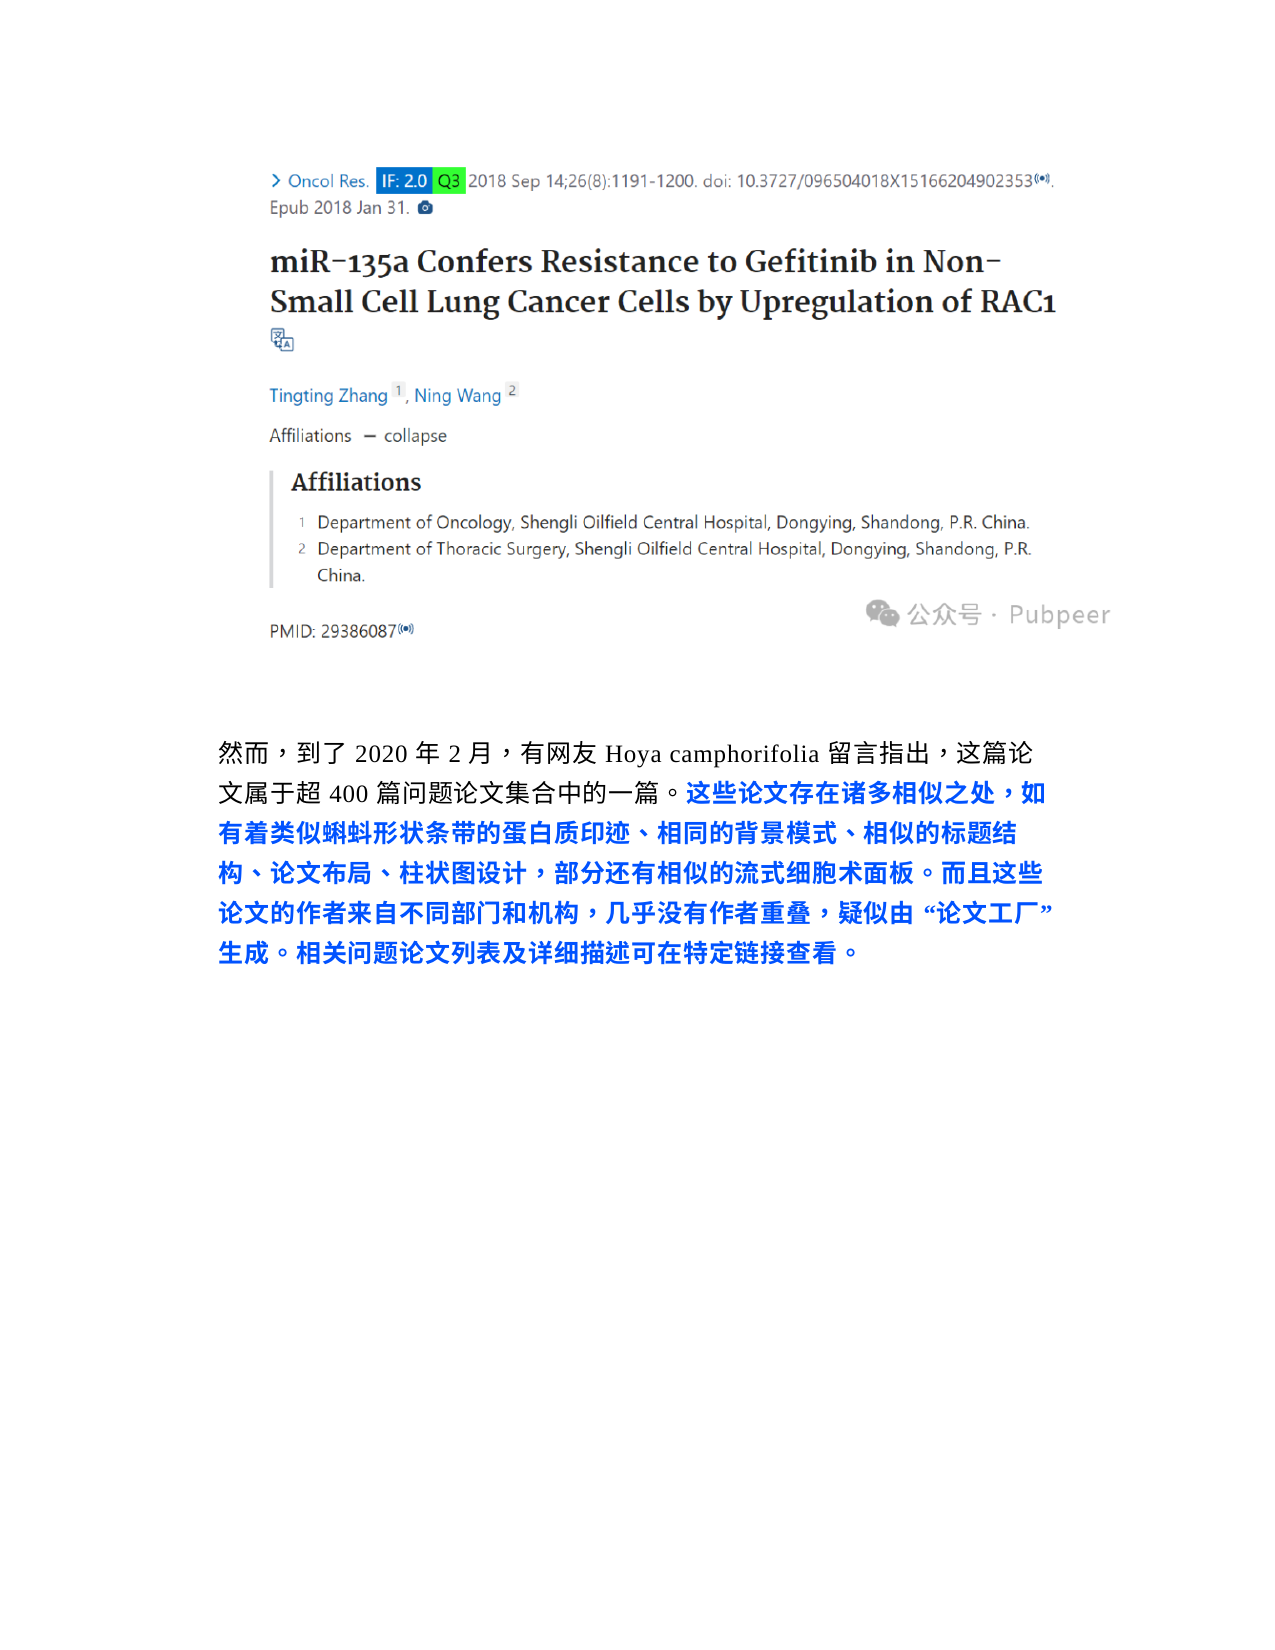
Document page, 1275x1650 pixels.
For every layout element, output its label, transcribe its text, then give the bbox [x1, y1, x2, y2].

picture [237, 150, 1138, 650]
text 然而，到了 2020 年 2 月，有网友 Hoya camphorifolia 留言指出，这篇论文属于超 400 篇问题论文集合中的一篇。这些论文存在诸多相似之处，如有着类似蝌蚪形状条带的蛋白质印迹、相同的背景模式、相似的标题结构、论文布局、柱状图设计，部分还有相似的流式细胞术面板。而且这些论文的作者来自不同部门和机构，几乎没有作者重叠，疑似由 “论文工厂” 生成。相关问题论文列表及详细描述可在特定链接查看。 [219, 730, 1056, 970]
